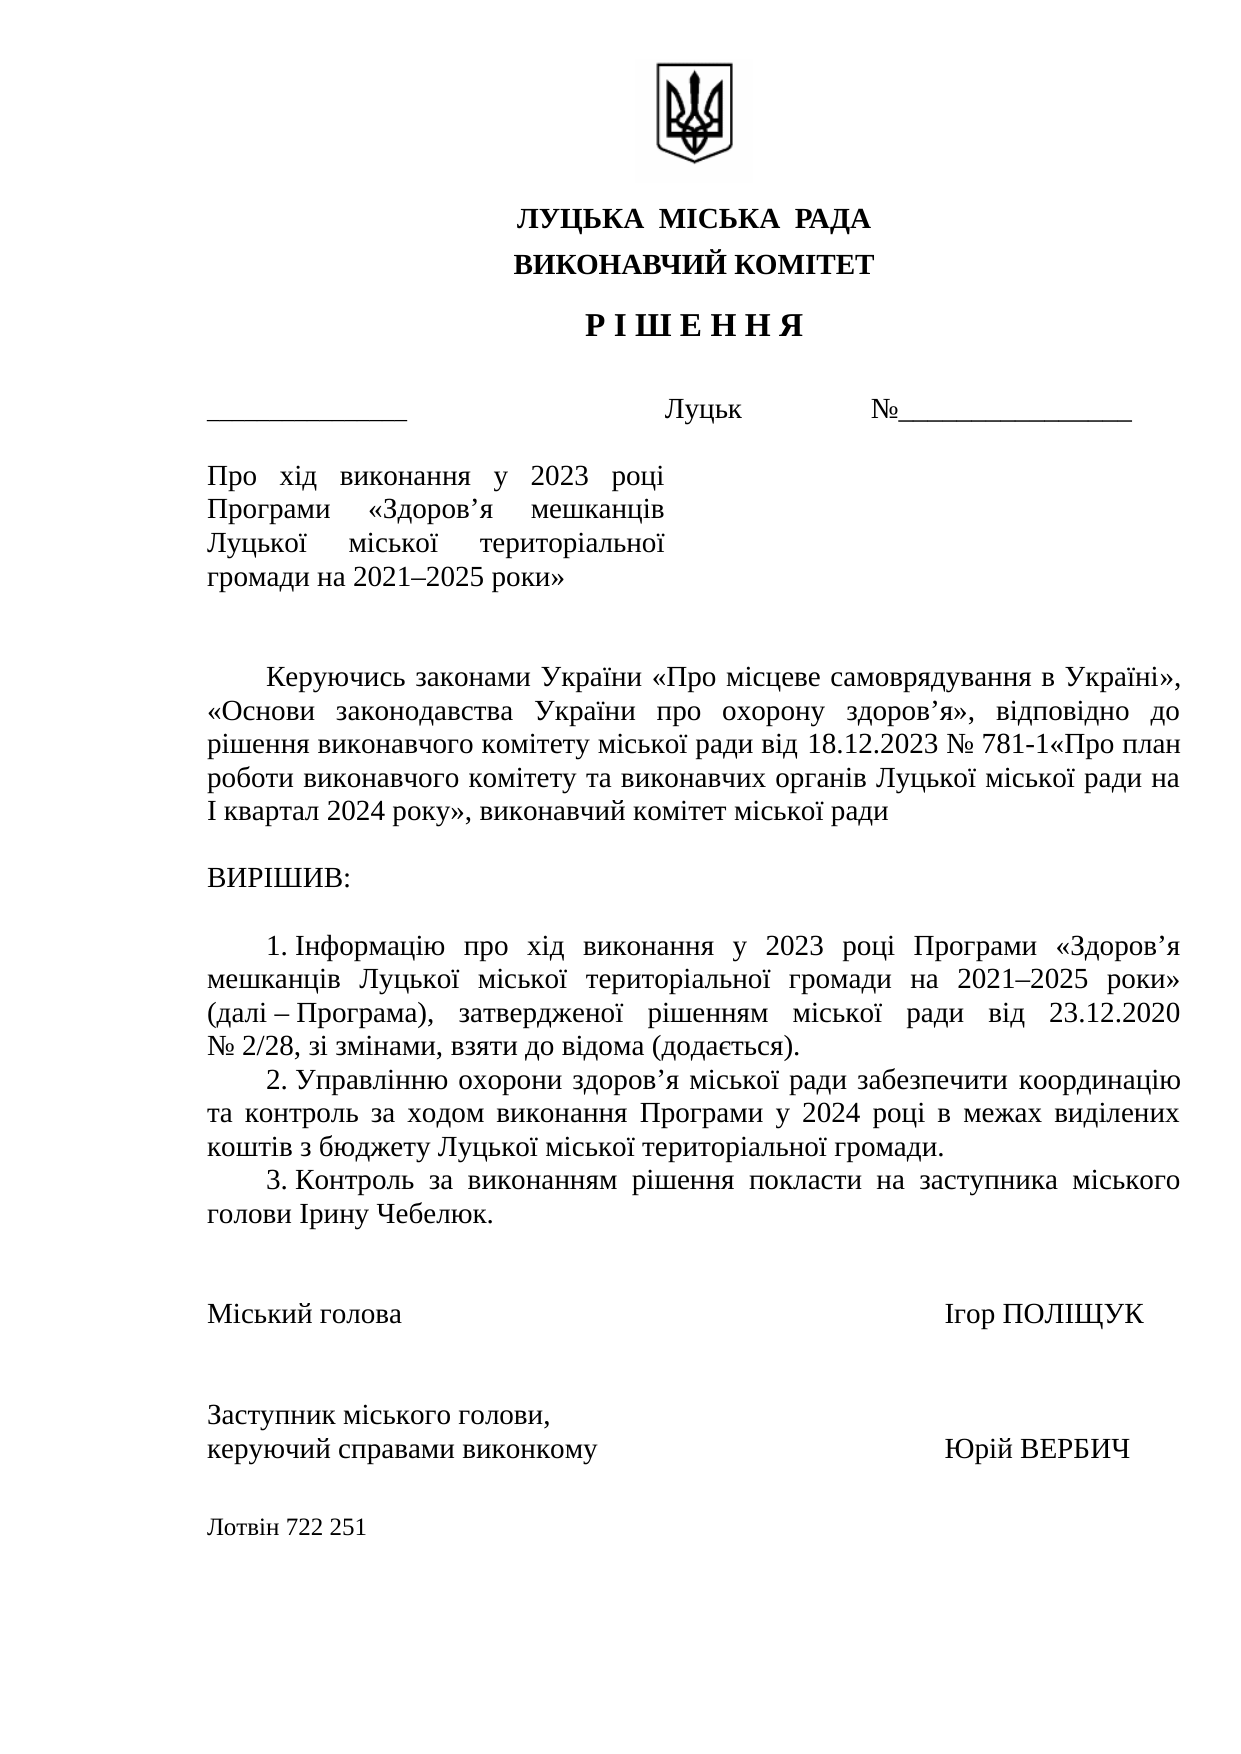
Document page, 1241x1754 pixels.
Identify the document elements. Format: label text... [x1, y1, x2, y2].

text ВИРІШИВ: [207, 861, 1181, 894]
text Заступник міського голови, [207, 1397, 1181, 1431]
text керуючий справами виконкому Юрій ВЕРБИЧ [207, 1431, 1181, 1464]
text Про хід виконання у 2023 році Програми «Здоров’я мешканців Луцької міської територіальної громади на 2021–2025 роки» [207, 458, 664, 592]
text 1. Інформацію про хід виконання у 2023 році Програми «Здоров’я мешканців Луцької міської територіальної громади на 2021–2025 роки» (далі – Програма), затвердженої рішенням міської ради від 23.12.2020 № 2/28, зі змінами, взяти до відома (додається). [207, 928, 1181, 1062]
subtitle ЛУЦЬКА МІСЬКА РАДА [207, 202, 1181, 235]
text ________________ Луцьк №________________ [207, 391, 1181, 424]
subtitle ВИКОНАВЧИЙ КОМІТЕТ [207, 247, 1181, 281]
text 3. Контроль за виконанням рішення покласти на заступника міського голови Ірину Чебелюк. [207, 1162, 1181, 1229]
text Керуючись законами України «Про місцеве самоврядування в Україні», «Основи законодавства України про охорону здоров’я», відповідно до рішення виконавчого комітету міської ради від 18.12.2023 № 781-1«Про план роботи виконавчого комітету та виконавчих органів Луцької міської ради на I квартал 2024 року», виконавчий комітет міської ради [207, 659, 1181, 827]
text Міський голова Ігор ПОЛІЩУК [207, 1297, 1181, 1330]
text Лотвін 722 251 [207, 1512, 1181, 1541]
text 2. Управлінню охорони здоров’я міської ради забезпечити координацію та контроль за ходом виконання Програми у 2024 році в межах виділених коштів з бюджету Луцької міської територіальної громади. [207, 1062, 1181, 1162]
subtitle Р І Ш Е Н Н Я [207, 305, 1181, 343]
